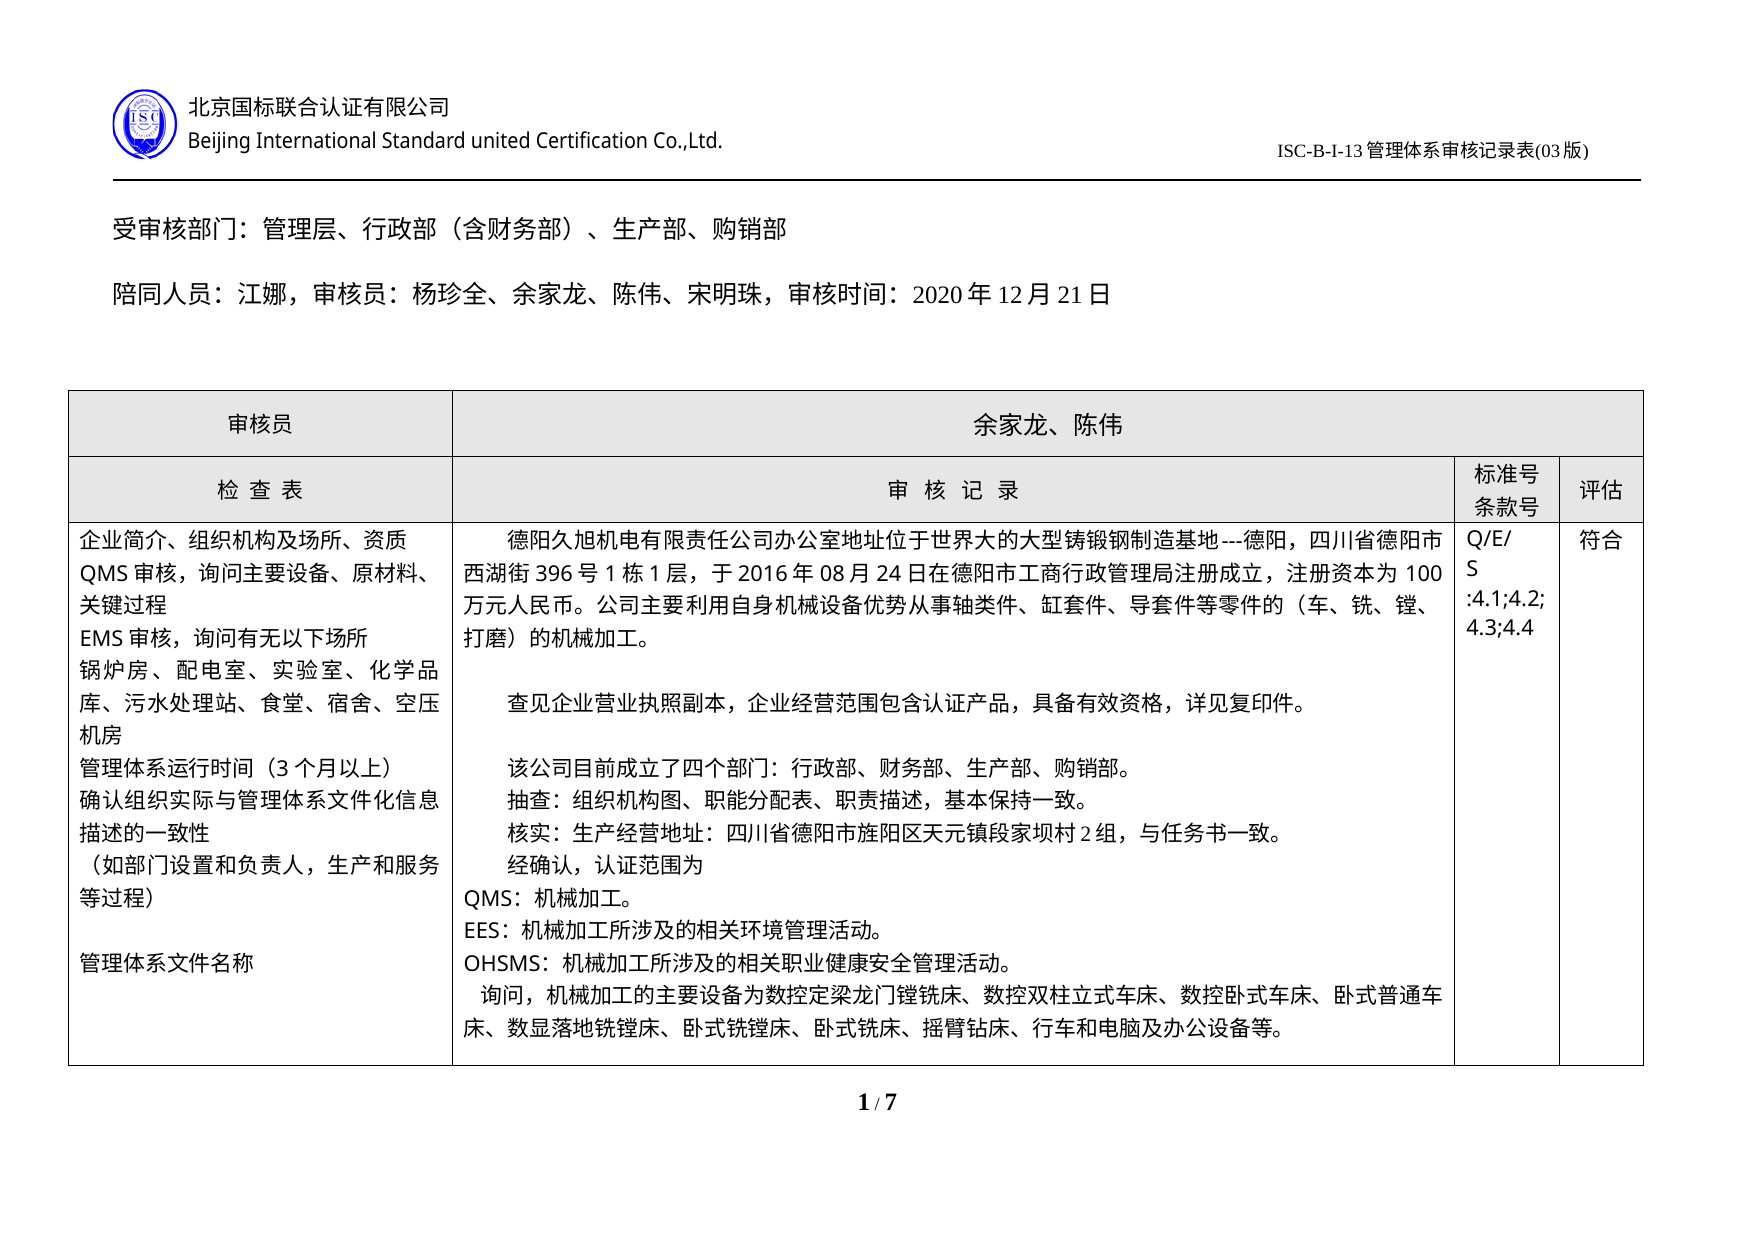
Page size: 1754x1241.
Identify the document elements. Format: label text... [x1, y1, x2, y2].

text 受审核部门：管理层、行政部（含财务部）、生产部、购销部 [112, 195, 1641, 260]
table_cell 标准号 条款号 [1455, 457, 1559, 522]
table_cell 审 核 记 录 [453, 457, 1454, 522]
table_header 余家龙、陈伟 [453, 391, 1643, 456]
table_cell 检 查 表 [69, 457, 452, 522]
picture [112, 89, 180, 158]
text 陪同人员：江娜，审核员：杨珍全、余家龙、陈伟、宋明珠，审核时间：2020年12月21日 [112, 260, 1641, 325]
table_header 审核员 [69, 391, 452, 456]
table_cell Q/E/S:4.1;4.2;4.3;4.4 [1455, 523, 1559, 1064]
table_cell 评估 [1560, 457, 1643, 522]
table_cell 符合 [1560, 523, 1643, 1064]
